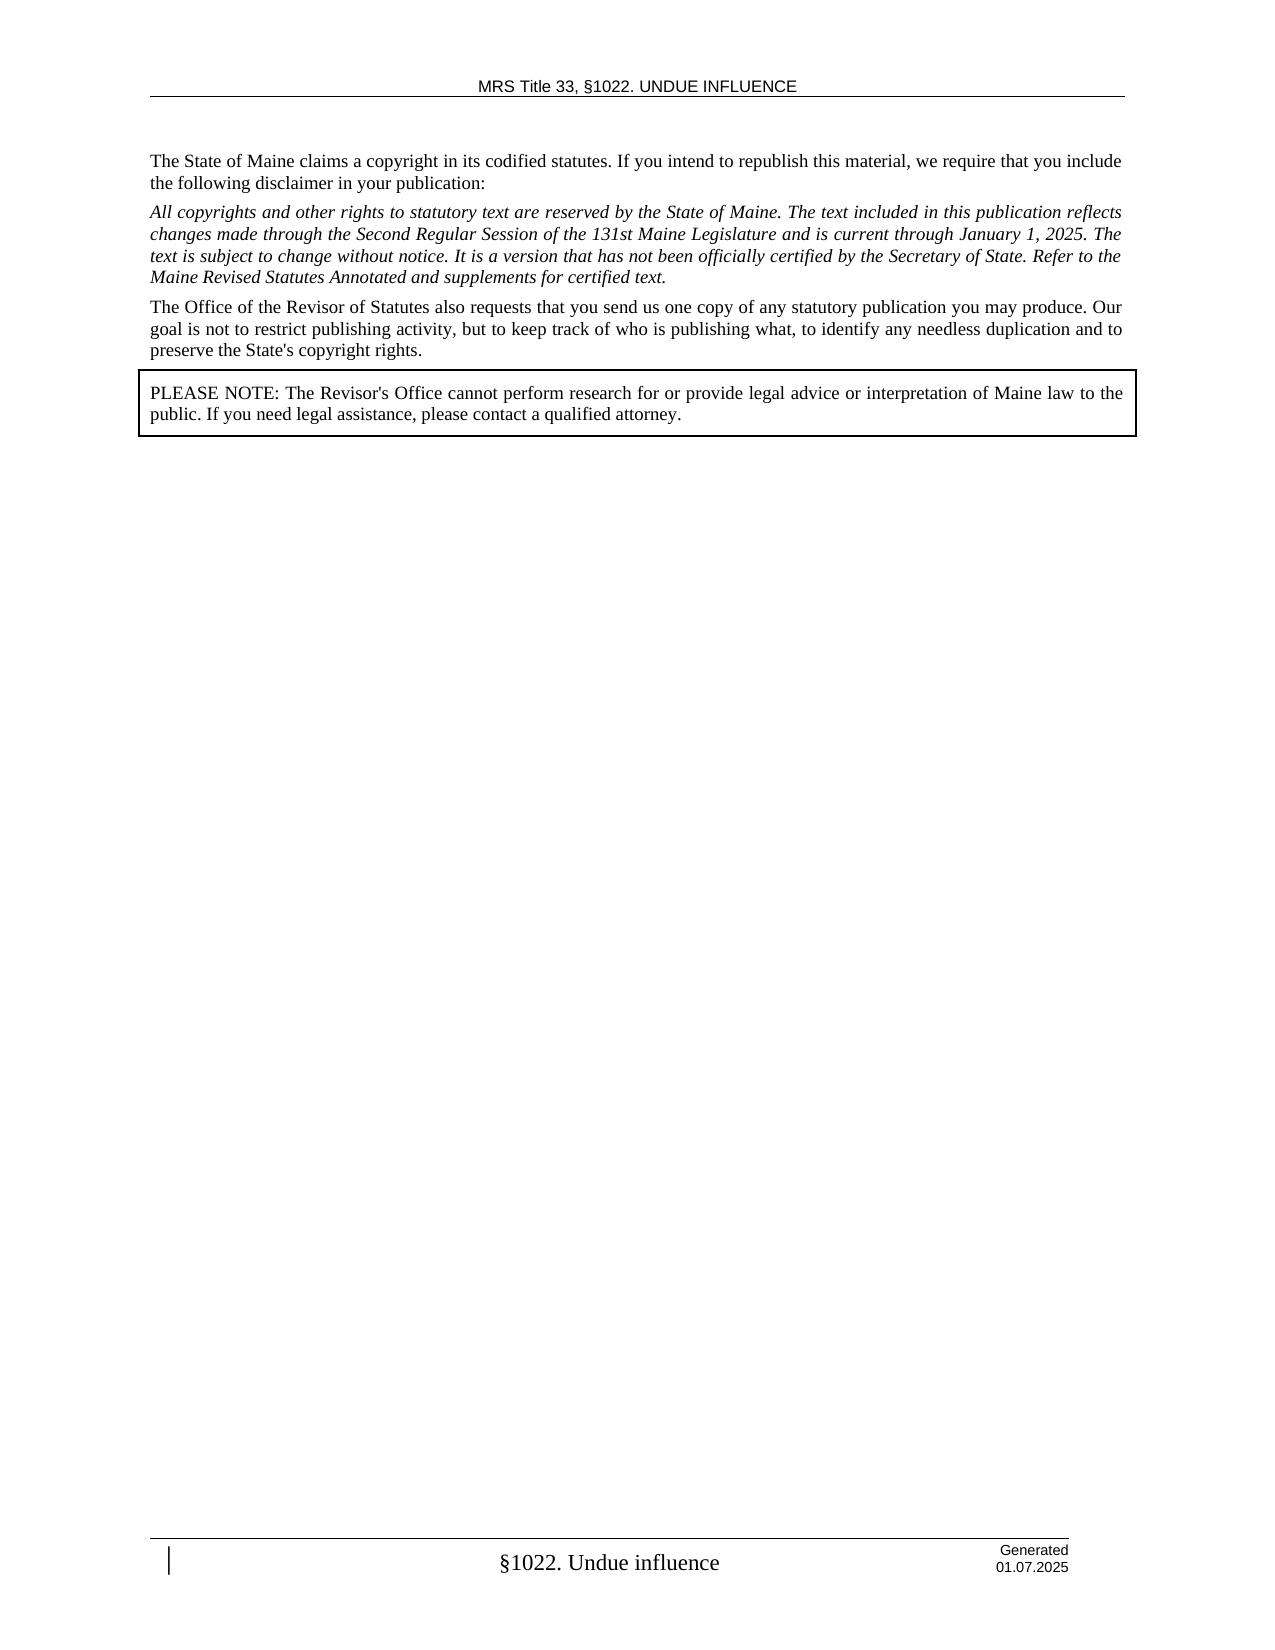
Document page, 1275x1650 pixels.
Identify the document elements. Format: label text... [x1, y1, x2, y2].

text PLEASE NOTE: The Revisor's Office cannot perform research for or provide legal advice or interpretation of Maine law to the public. If you need legal assistance, please contact a qualified attorney. [140, 371, 1135, 435]
text All copyrights and other rights to statutory text are reserved by the State of Maine. The text included in this publication reflects changes made through the Second Regular Session of the 131st Maine Legislature and is current through January 1, 2025 . The text is subject to change without notice. It is a version that has not been officially certified by the Secretary of State. Refer to the Maine Revised Statutes Annotated and supplements for certified text. [150, 201, 1125, 288]
text The Office of the Revisor of Statutes also requests that you send us one copy of any statutory publication you may produce. Our goal is not to restrict publishing activity, but to keep track of who is publishing what, to identify any needless duplication and to preserve the State's copyright rights. [150, 296, 1125, 361]
text The State of Maine claims a copyright in its codified statutes. If you intend to republish this material, we require that you include the following disclaimer in your publication: [150, 150, 1125, 193]
